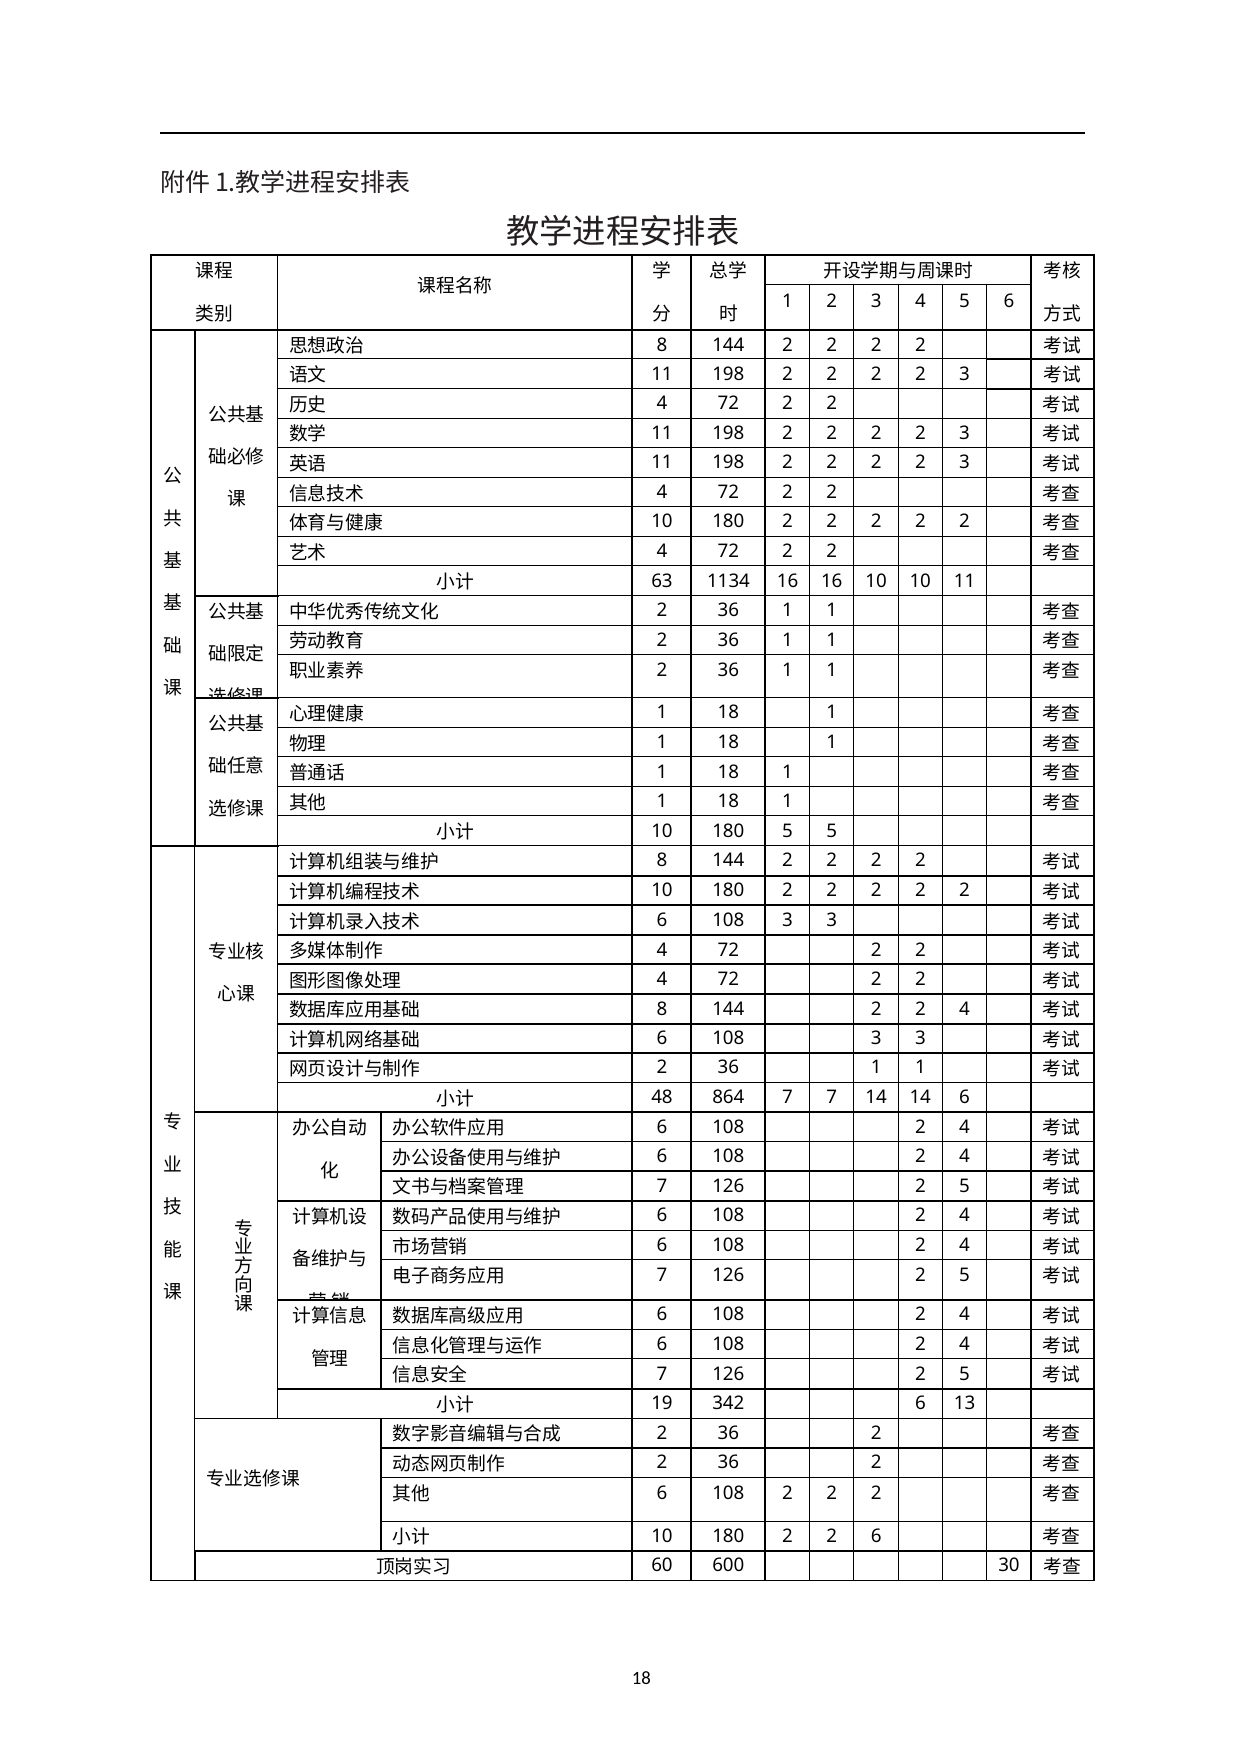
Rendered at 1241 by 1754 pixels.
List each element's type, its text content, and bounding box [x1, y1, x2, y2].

table_cell 72 [692, 389, 764, 417]
table_cell 1 [854, 1054, 898, 1082]
table_cell 864 [692, 1083, 764, 1111]
table_cell 60 [633, 1552, 690, 1580]
table_cell 2 [854, 877, 898, 904]
table_cell 2 [810, 359, 853, 388]
table_cell 艺术 [278, 537, 631, 565]
table_cell [943, 537, 986, 565]
table_cell 考试 [1032, 1142, 1093, 1170]
table_cell 6 [633, 1202, 690, 1229]
table_cell [810, 1260, 853, 1299]
table_cell [766, 965, 809, 993]
table_cell 5 [943, 1172, 986, 1200]
table_cell 72 [692, 965, 764, 993]
table_cell 10 [633, 1522, 690, 1550]
table_cell [766, 1330, 809, 1358]
table_cell 2 [810, 537, 853, 565]
table_cell 考查 [1032, 757, 1093, 786]
table_cell 126 [692, 1260, 764, 1299]
table_cell [854, 1330, 898, 1358]
table_header 学分 [633, 256, 690, 329]
table_cell [943, 1478, 986, 1521]
table_cell 英语 [278, 448, 631, 477]
table_cell 2 [766, 846, 809, 874]
table_cell [766, 1301, 809, 1329]
table_cell 10 [633, 877, 690, 904]
table_cell 6 [633, 1330, 690, 1358]
table_cell 3 [810, 906, 853, 934]
table_cell [854, 1231, 898, 1259]
table_cell [810, 1552, 853, 1580]
table_cell 36 [692, 1054, 764, 1082]
table_cell 2 [899, 877, 942, 904]
table_header 考核方式 [1032, 256, 1093, 329]
table_cell 108 [692, 1478, 764, 1521]
table_cell [810, 1330, 853, 1358]
table_cell 36 [692, 596, 764, 624]
table_cell [854, 1390, 898, 1417]
table_cell 专 业 技能 课 [152, 847, 194, 1580]
table_cell [943, 936, 986, 963]
table_cell 2 [899, 1260, 942, 1299]
table_cell 108 [692, 1202, 764, 1229]
table_cell 考试 [1032, 1359, 1093, 1388]
table_cell [943, 331, 986, 358]
table_cell [854, 1202, 898, 1229]
table_cell 198 [692, 359, 764, 388]
table_cell [810, 1231, 853, 1259]
table_cell 72 [692, 936, 764, 963]
table_cell 2 [810, 331, 853, 358]
table_cell [987, 419, 1030, 447]
table_cell 图形图像处理 [278, 965, 631, 993]
table_cell 6 [987, 285, 1030, 329]
table_cell [987, 1172, 1030, 1200]
table_cell 2 [766, 478, 809, 506]
table_cell [987, 626, 1030, 654]
table_cell [899, 626, 942, 654]
table_cell [766, 1202, 809, 1229]
table_cell [766, 1025, 809, 1052]
table_cell [987, 507, 1030, 536]
table_cell 3 [943, 359, 986, 388]
table_cell [943, 1054, 986, 1082]
table_cell 考试 [1032, 1202, 1093, 1229]
table_cell 2 [854, 419, 898, 447]
table_cell [810, 995, 853, 1022]
table_cell [766, 1419, 809, 1447]
table_cell [810, 1172, 853, 1200]
table_cell 2 [899, 359, 942, 388]
table_cell 2 [766, 389, 809, 417]
table_cell 考查 [1032, 1449, 1093, 1477]
table_cell 1 [766, 596, 809, 624]
table_cell 5 [943, 1260, 986, 1299]
table_cell [1032, 1390, 1093, 1417]
table_cell 2 [810, 846, 853, 874]
table_cell 考查 [1032, 1419, 1093, 1447]
table_cell [987, 1113, 1030, 1141]
table_header 课程 类别 [152, 256, 277, 329]
table_cell 2 [810, 478, 853, 506]
table_cell [810, 787, 853, 815]
table_cell 1 [633, 728, 690, 756]
table_cell [943, 1419, 986, 1447]
table_cell 信息化管理与运作 [382, 1330, 631, 1358]
table_header 总学时 [692, 256, 764, 329]
table_cell [854, 1113, 898, 1141]
table_cell [766, 1359, 809, 1388]
table_cell [854, 389, 898, 417]
table_cell 考试 [1032, 995, 1093, 1022]
table_cell [810, 1449, 853, 1477]
table_cell 19 [633, 1390, 690, 1417]
table_cell 2 [810, 1522, 853, 1550]
table_cell 8 [633, 995, 690, 1022]
table_cell 14 [854, 1083, 898, 1111]
table_cell 数码产品使用与维护 [382, 1202, 631, 1229]
table_cell 考试 [1032, 448, 1093, 477]
table_cell [766, 1054, 809, 1082]
table_cell 2 [766, 507, 809, 536]
table_cell 2 [766, 1478, 809, 1521]
table_cell [987, 1330, 1030, 1358]
table_cell 30 [987, 1552, 1030, 1580]
table_cell 考试 [1032, 1301, 1093, 1329]
table_cell 10 [899, 566, 942, 595]
table_cell 18 [692, 698, 764, 727]
table_cell 公共基础任意选修课 [196, 699, 277, 845]
table_cell 考查 [1032, 787, 1093, 815]
table_cell 8 [633, 331, 690, 358]
table_cell [943, 757, 986, 786]
table_cell 2 [810, 389, 853, 417]
table_cell [1032, 566, 1093, 595]
table_cell 108 [692, 1301, 764, 1329]
table_cell [1032, 816, 1093, 845]
table_cell 4 [633, 965, 690, 993]
table_cell [766, 1113, 809, 1141]
table_cell [987, 360, 1030, 388]
table_cell 4 [899, 285, 942, 329]
table_cell 4 [943, 1231, 986, 1259]
table_cell [810, 1390, 853, 1417]
table_cell [943, 389, 986, 417]
table_cell 13 [943, 1390, 986, 1417]
table_cell 2 [854, 359, 898, 388]
table_cell [987, 906, 1030, 934]
table_cell 198 [692, 448, 764, 477]
table_cell 1 [810, 626, 853, 654]
table_cell 计算机录入技术 [278, 906, 631, 934]
table_cell 2 [943, 877, 986, 904]
table_cell 8 [633, 846, 690, 874]
table_cell 信息技术 [278, 478, 631, 506]
table_cell 18 [692, 757, 764, 786]
table_cell 6 [943, 1083, 986, 1111]
table_cell 2 [899, 1301, 942, 1329]
table_cell 考查 [1032, 1478, 1093, 1521]
table_cell [899, 1552, 942, 1580]
table_cell [943, 1449, 986, 1477]
table_cell [810, 1025, 853, 1052]
table_cell 18 [692, 787, 764, 815]
table_cell 考查 [1032, 728, 1093, 756]
table_cell 1 [810, 596, 853, 624]
table_cell [854, 757, 898, 786]
table_cell 2 [899, 1330, 942, 1358]
table_cell 6 [633, 1231, 690, 1259]
table_cell 2 [810, 285, 853, 329]
table_cell 考查 [1032, 537, 1093, 565]
table_cell 考试 [1032, 419, 1093, 447]
table_cell 历史 [278, 389, 631, 417]
table_cell 11 [633, 448, 690, 477]
table_cell 电子商务应用 [382, 1260, 631, 1299]
table_cell [987, 846, 1030, 874]
table_cell 3 [899, 1025, 942, 1052]
table_cell 劳动教育 [278, 626, 631, 654]
table_cell 2 [766, 537, 809, 565]
table_cell [987, 995, 1030, 1022]
table_cell 126 [692, 1359, 764, 1388]
table_cell 108 [692, 1025, 764, 1052]
table_cell 数据库应用基础 [278, 995, 631, 1022]
table_cell [766, 1172, 809, 1200]
table_cell [766, 1142, 809, 1170]
table_cell [943, 1025, 986, 1052]
table_cell [987, 566, 1030, 595]
table_cell 5 [766, 816, 809, 845]
table_cell 考查 [1032, 626, 1093, 654]
table_cell [899, 1478, 942, 1521]
table_cell 2 [633, 655, 690, 697]
table_cell 考查 [1032, 507, 1093, 536]
table_cell 体育与健康 [278, 507, 631, 536]
table_cell [899, 816, 942, 845]
table_cell [987, 787, 1030, 815]
table_cell 计算机网络基础 [278, 1025, 631, 1052]
table_cell 2 [854, 965, 898, 993]
table_cell 2 [633, 1054, 690, 1082]
table_cell [810, 1419, 853, 1447]
table_cell [854, 1172, 898, 1200]
table_cell 108 [692, 906, 764, 934]
table_cell 2 [899, 1172, 942, 1200]
table_cell 职业素养 [278, 655, 631, 697]
table_cell [987, 877, 1030, 904]
table_cell 专业选修课 [195, 1419, 380, 1550]
table_cell [943, 728, 986, 756]
table_cell 1 [633, 698, 690, 727]
table_cell 2 [854, 936, 898, 963]
table_cell 2 [810, 1478, 853, 1521]
table_cell 6 [633, 1113, 690, 1141]
table_cell 2 [899, 936, 942, 963]
table_cell [987, 448, 1030, 477]
table_cell 其他 [382, 1478, 631, 1521]
table_cell 1 [810, 655, 853, 697]
table_cell 2 [854, 507, 898, 536]
table_cell 6 [633, 1478, 690, 1521]
table_cell 1 [766, 757, 809, 786]
table_cell 小计 [278, 566, 631, 595]
table_cell [854, 787, 898, 815]
table_cell [943, 906, 986, 934]
table_cell 2 [766, 331, 809, 358]
table_cell [943, 626, 986, 654]
table_cell [854, 1260, 898, 1299]
table_cell 10 [633, 816, 690, 845]
table_cell 小计 [278, 1390, 631, 1417]
table_cell [943, 816, 986, 845]
table_cell 108 [692, 1113, 764, 1141]
table_cell 心理健康 [278, 698, 631, 727]
table_cell 2 [854, 995, 898, 1022]
table_cell 4 [633, 537, 690, 565]
table_cell 考查 [1032, 1522, 1093, 1550]
table_cell 1 [766, 787, 809, 815]
table_cell [943, 698, 986, 727]
table_cell 1134 [692, 566, 764, 595]
table_cell 2 [810, 448, 853, 477]
table_cell [766, 698, 809, 727]
table_cell 6 [633, 1025, 690, 1052]
table_cell [854, 596, 898, 624]
table_cell 小计 [278, 1083, 631, 1111]
table_cell 7 [766, 1083, 809, 1111]
table_cell 考试 [1032, 906, 1093, 934]
table_cell 2 [633, 596, 690, 624]
table_cell [987, 1390, 1030, 1417]
table_cell 126 [692, 1172, 764, 1200]
table_cell 3 [943, 419, 986, 447]
table_cell 180 [692, 1522, 764, 1550]
table_cell [943, 1552, 986, 1580]
table_cell 公共基础限定选修课 [196, 597, 277, 697]
table_cell 其他 [278, 787, 631, 815]
table_cell 考查 [1032, 1552, 1093, 1580]
table_cell 5 [810, 816, 853, 845]
table_cell 36 [692, 1419, 764, 1447]
table_cell [854, 626, 898, 654]
table_cell 2 [633, 1449, 690, 1477]
table_cell 普通话 [278, 757, 631, 786]
table_cell 计算机编程技术 [278, 877, 631, 904]
table_cell 考试 [1032, 390, 1093, 417]
table_cell [899, 1449, 942, 1477]
table_cell [810, 1301, 853, 1329]
table_cell 2 [943, 507, 986, 536]
table_cell [987, 1478, 1030, 1521]
table_cell 计算信息管理 [278, 1301, 380, 1388]
table_cell 4 [943, 1330, 986, 1358]
table_cell 计算机组装与维护 [278, 846, 631, 874]
table_cell 600 [692, 1552, 764, 1580]
table_cell 办公设备使用与维护 [382, 1142, 631, 1170]
table_cell 14 [899, 1083, 942, 1111]
table_cell 16 [766, 566, 809, 595]
table_cell 6 [633, 1301, 690, 1329]
table_cell [899, 389, 942, 417]
table_cell [899, 478, 942, 506]
table_cell [810, 1142, 853, 1170]
table_cell [854, 1552, 898, 1580]
table_cell 72 [692, 478, 764, 506]
table_cell 3 [943, 448, 986, 477]
table_cell [854, 698, 898, 727]
table_cell [987, 1419, 1030, 1447]
table_cell 180 [692, 816, 764, 845]
table_cell 144 [692, 995, 764, 1022]
table_cell 4 [633, 936, 690, 963]
table_cell 1 [766, 655, 809, 697]
table_cell [766, 728, 809, 756]
table_cell 2 [633, 1419, 690, 1447]
table_cell [810, 965, 853, 993]
table_cell [987, 390, 1030, 417]
table_cell [766, 936, 809, 963]
table_cell 4 [943, 1113, 986, 1141]
table_cell 办公软件应用 [382, 1113, 631, 1141]
table_cell 4 [943, 1142, 986, 1170]
table_cell [899, 1522, 942, 1550]
table_cell [766, 1260, 809, 1299]
table_cell 小计 [382, 1522, 631, 1550]
table_cell 考试 [1032, 1260, 1093, 1299]
table_cell 2 [854, 1478, 898, 1521]
table_cell [899, 596, 942, 624]
table_cell [810, 757, 853, 786]
table_cell 18 [692, 728, 764, 756]
table_cell 3 [854, 1025, 898, 1052]
table_cell 考试 [1032, 1330, 1093, 1358]
table_cell 1 [633, 787, 690, 815]
table_cell [987, 1054, 1030, 1082]
table_cell 10 [633, 507, 690, 536]
table_cell 数字影音编辑与合成 [382, 1419, 631, 1447]
table_cell [899, 787, 942, 815]
table_cell [987, 1231, 1030, 1259]
table_cell [810, 1054, 853, 1082]
table_cell 36 [692, 655, 764, 697]
table_cell 考试 [1032, 1113, 1093, 1141]
table_cell [899, 728, 942, 756]
table_cell 考试 [1032, 1231, 1093, 1259]
table_cell 108 [692, 1231, 764, 1259]
table_cell 市场营销 [382, 1231, 631, 1259]
table_cell [854, 906, 898, 934]
table_cell [854, 655, 898, 697]
table_cell 2 [899, 995, 942, 1022]
table_cell 2 [899, 507, 942, 536]
table_cell [987, 537, 1030, 565]
table_cell [899, 537, 942, 565]
table_cell [987, 1522, 1030, 1550]
table_cell 342 [692, 1390, 764, 1417]
table_cell 信息安全 [382, 1359, 631, 1388]
table_cell [943, 965, 986, 993]
table_cell [899, 1419, 942, 1447]
table_cell 多媒体制作 [278, 936, 631, 963]
table_cell 180 [692, 507, 764, 536]
table_cell 16 [810, 566, 853, 595]
table_cell 3 [854, 285, 898, 329]
table_cell 数据库高级应用 [382, 1301, 631, 1329]
table_cell [943, 596, 986, 624]
table_cell [987, 757, 1030, 786]
table_cell 思想政治 [278, 331, 631, 358]
table_cell 2 [766, 359, 809, 388]
table_cell 文书与档案管理 [382, 1172, 631, 1200]
table_cell 6 [633, 906, 690, 934]
table_cell 公共基础必修课 [196, 331, 277, 595]
table_cell [987, 965, 1030, 993]
table_cell 2 [899, 1231, 942, 1259]
table_cell [810, 936, 853, 963]
table_cell 中华优秀传统文化 [278, 596, 631, 624]
table_cell 考试 [1032, 1025, 1093, 1052]
table_cell [1032, 1083, 1093, 1111]
table_cell [810, 1113, 853, 1141]
table_cell 2 [899, 1202, 942, 1229]
table_cell 11 [633, 419, 690, 447]
table_cell 4 [633, 478, 690, 506]
table_cell [987, 331, 1030, 358]
table_cell 4 [943, 1202, 986, 1229]
table_cell [987, 816, 1030, 845]
table_cell [899, 655, 942, 697]
table_cell 2 [633, 626, 690, 654]
table_cell [766, 1552, 809, 1580]
table_cell 2 [899, 965, 942, 993]
table_cell [766, 1390, 809, 1417]
table_cell 考试 [1032, 877, 1093, 904]
table_cell 7 [633, 1260, 690, 1299]
table_cell [766, 1231, 809, 1259]
table_cell 3 [766, 906, 809, 934]
table_cell [810, 1202, 853, 1229]
table_cell 72 [692, 537, 764, 565]
table_cell 1 [633, 757, 690, 786]
table_cell [987, 1025, 1030, 1052]
table_cell 小计 [278, 816, 631, 845]
table_cell [987, 1449, 1030, 1477]
table_cell 7 [633, 1359, 690, 1388]
table_cell 物理 [278, 728, 631, 756]
table_cell 198 [692, 419, 764, 447]
table_cell [766, 995, 809, 1022]
table_cell 4 [633, 389, 690, 417]
table_cell [987, 1142, 1030, 1170]
table_cell 10 [854, 566, 898, 595]
table_cell 2 [766, 1522, 809, 1550]
table_cell 2 [854, 331, 898, 358]
table_cell 2 [899, 448, 942, 477]
table_cell 2 [854, 846, 898, 874]
table_cell [854, 816, 898, 845]
table_cell [854, 537, 898, 565]
table_cell [987, 655, 1030, 697]
table_cell 考查 [1032, 478, 1093, 506]
table_cell 2 [810, 419, 853, 447]
table_cell 考试 [1032, 1054, 1093, 1082]
table_cell 2 [854, 448, 898, 477]
table_cell 考查 [1032, 698, 1093, 727]
table_cell 考试 [1032, 965, 1093, 993]
table_cell 考查 [1032, 596, 1093, 624]
table_cell 2 [899, 1142, 942, 1170]
table_cell 专业核心课 [195, 847, 277, 1111]
table_cell 1 [899, 1054, 942, 1082]
table_cell [943, 655, 986, 697]
table_cell 180 [692, 877, 764, 904]
table_cell 考查 [1032, 655, 1093, 697]
table_cell [899, 698, 942, 727]
table_cell 36 [692, 626, 764, 654]
table_cell 数学 [278, 419, 631, 447]
table_cell 48 [633, 1083, 690, 1111]
table_cell 6 [854, 1522, 898, 1550]
table_cell 2 [899, 1359, 942, 1388]
table_cell 2 [899, 419, 942, 447]
table_cell 63 [633, 566, 690, 595]
table_cell 2 [854, 1449, 898, 1477]
table_cell [987, 1083, 1030, 1111]
table_cell 考试 [1032, 1172, 1093, 1200]
table_cell 考试 [1032, 331, 1093, 358]
table_cell 2 [766, 448, 809, 477]
table_cell 4 [943, 1301, 986, 1329]
table_cell 计算机设备维护与营 销 [278, 1202, 380, 1299]
table_cell [899, 757, 942, 786]
table_cell 1 [810, 698, 853, 727]
table_cell 2 [766, 419, 809, 447]
table_cell 顶岗实习 [196, 1552, 631, 1580]
table_cell 2 [899, 846, 942, 874]
table_cell 办公自动化 [278, 1113, 380, 1200]
table_cell 2 [810, 877, 853, 904]
table_cell [943, 787, 986, 815]
table_cell 5 [943, 1359, 986, 1388]
table_cell [987, 728, 1030, 756]
table_cell [766, 1449, 809, 1477]
table_cell 考试 [1032, 846, 1093, 874]
table_cell [854, 1142, 898, 1170]
table_cell [987, 1301, 1030, 1329]
text 附件1.教学进程安排表 [160, 150, 1085, 202]
table_cell 6 [633, 1142, 690, 1170]
table_cell 语文 [278, 359, 631, 388]
table_cell 考试 [1032, 360, 1093, 388]
table_cell 11 [943, 566, 986, 595]
table_cell 7 [810, 1083, 853, 1111]
table_cell 6 [899, 1390, 942, 1417]
table_cell 108 [692, 1142, 764, 1170]
table_cell [987, 698, 1030, 727]
table_cell [943, 478, 986, 506]
table_cell 2 [899, 1113, 942, 1141]
table_cell [810, 1359, 853, 1388]
table_cell [987, 596, 1030, 624]
table_cell [987, 478, 1030, 506]
table_cell 4 [943, 995, 986, 1022]
table_cell 2 [899, 331, 942, 358]
table_cell 7 [633, 1172, 690, 1200]
table_cell 网页设计与制作 [278, 1054, 631, 1082]
table_cell [899, 906, 942, 934]
table_cell 144 [692, 846, 764, 874]
table_cell 1 [766, 285, 809, 329]
table_cell 公 共 基基础课 [152, 331, 194, 845]
table_cell [854, 728, 898, 756]
table_cell 2 [854, 1419, 898, 1447]
table_cell 144 [692, 331, 764, 358]
table_cell [943, 1522, 986, 1550]
table_cell 5 [943, 285, 986, 329]
table_cell 1 [766, 626, 809, 654]
table_cell 108 [692, 1330, 764, 1358]
table_cell 1 [810, 728, 853, 756]
table_cell [987, 936, 1030, 963]
table_cell 2 [766, 877, 809, 904]
text 教学进程安排表 [160, 202, 1085, 254]
table_cell 考试 [1032, 936, 1093, 963]
table_cell [943, 846, 986, 874]
table_cell [854, 478, 898, 506]
table_cell 专业方向课 [195, 1113, 277, 1417]
table_header 开设学期与周课时 [766, 256, 1030, 283]
table_cell [854, 1359, 898, 1388]
table_cell 2 [810, 507, 853, 536]
table_cell 11 [633, 359, 690, 388]
table_cell 动态网页制作 [382, 1449, 631, 1477]
table_cell [987, 1202, 1030, 1229]
table_cell 36 [692, 1449, 764, 1477]
table_cell [987, 1260, 1030, 1299]
table_header 课程名称 [278, 256, 631, 329]
table_cell [854, 1301, 898, 1329]
table_cell [987, 1359, 1030, 1388]
